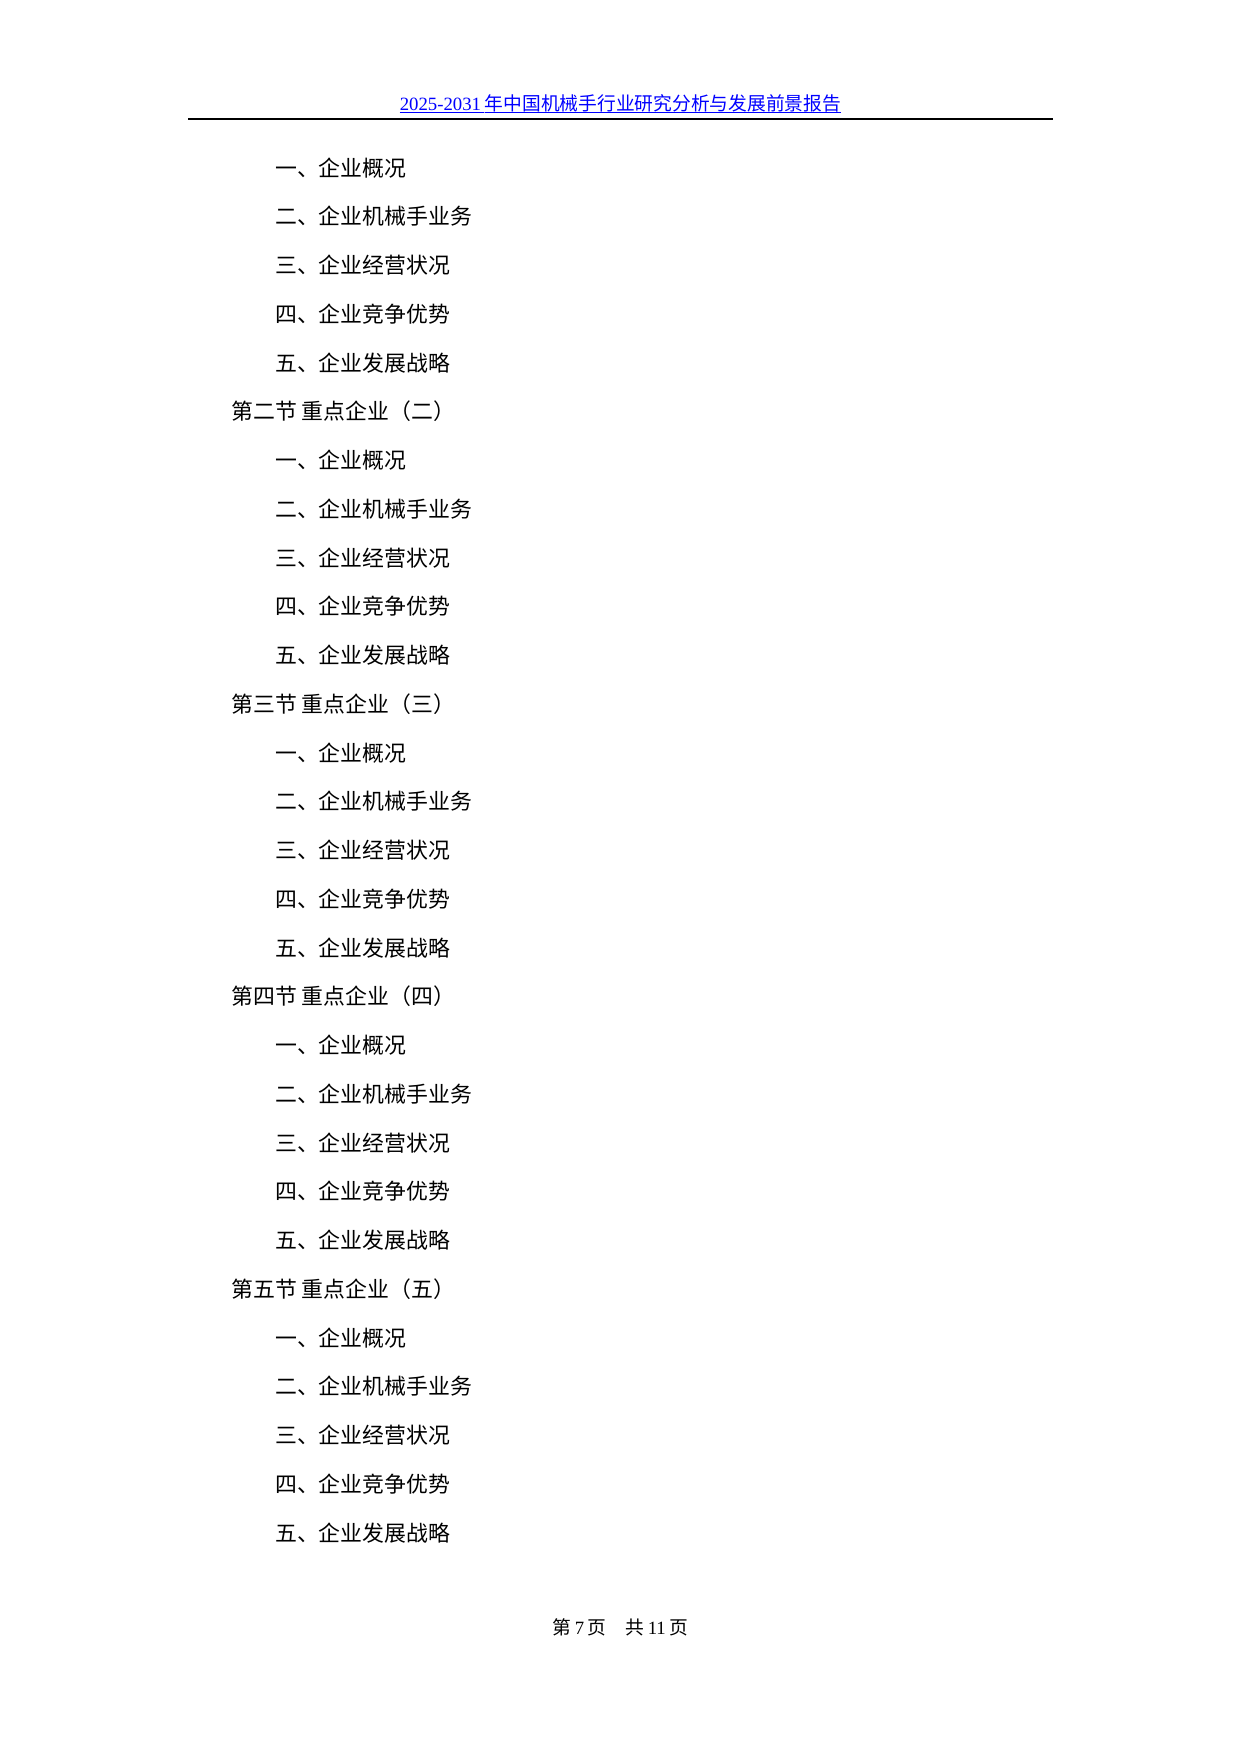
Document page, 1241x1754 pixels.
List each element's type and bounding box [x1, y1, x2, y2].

text [187, 150, 1053, 1548]
